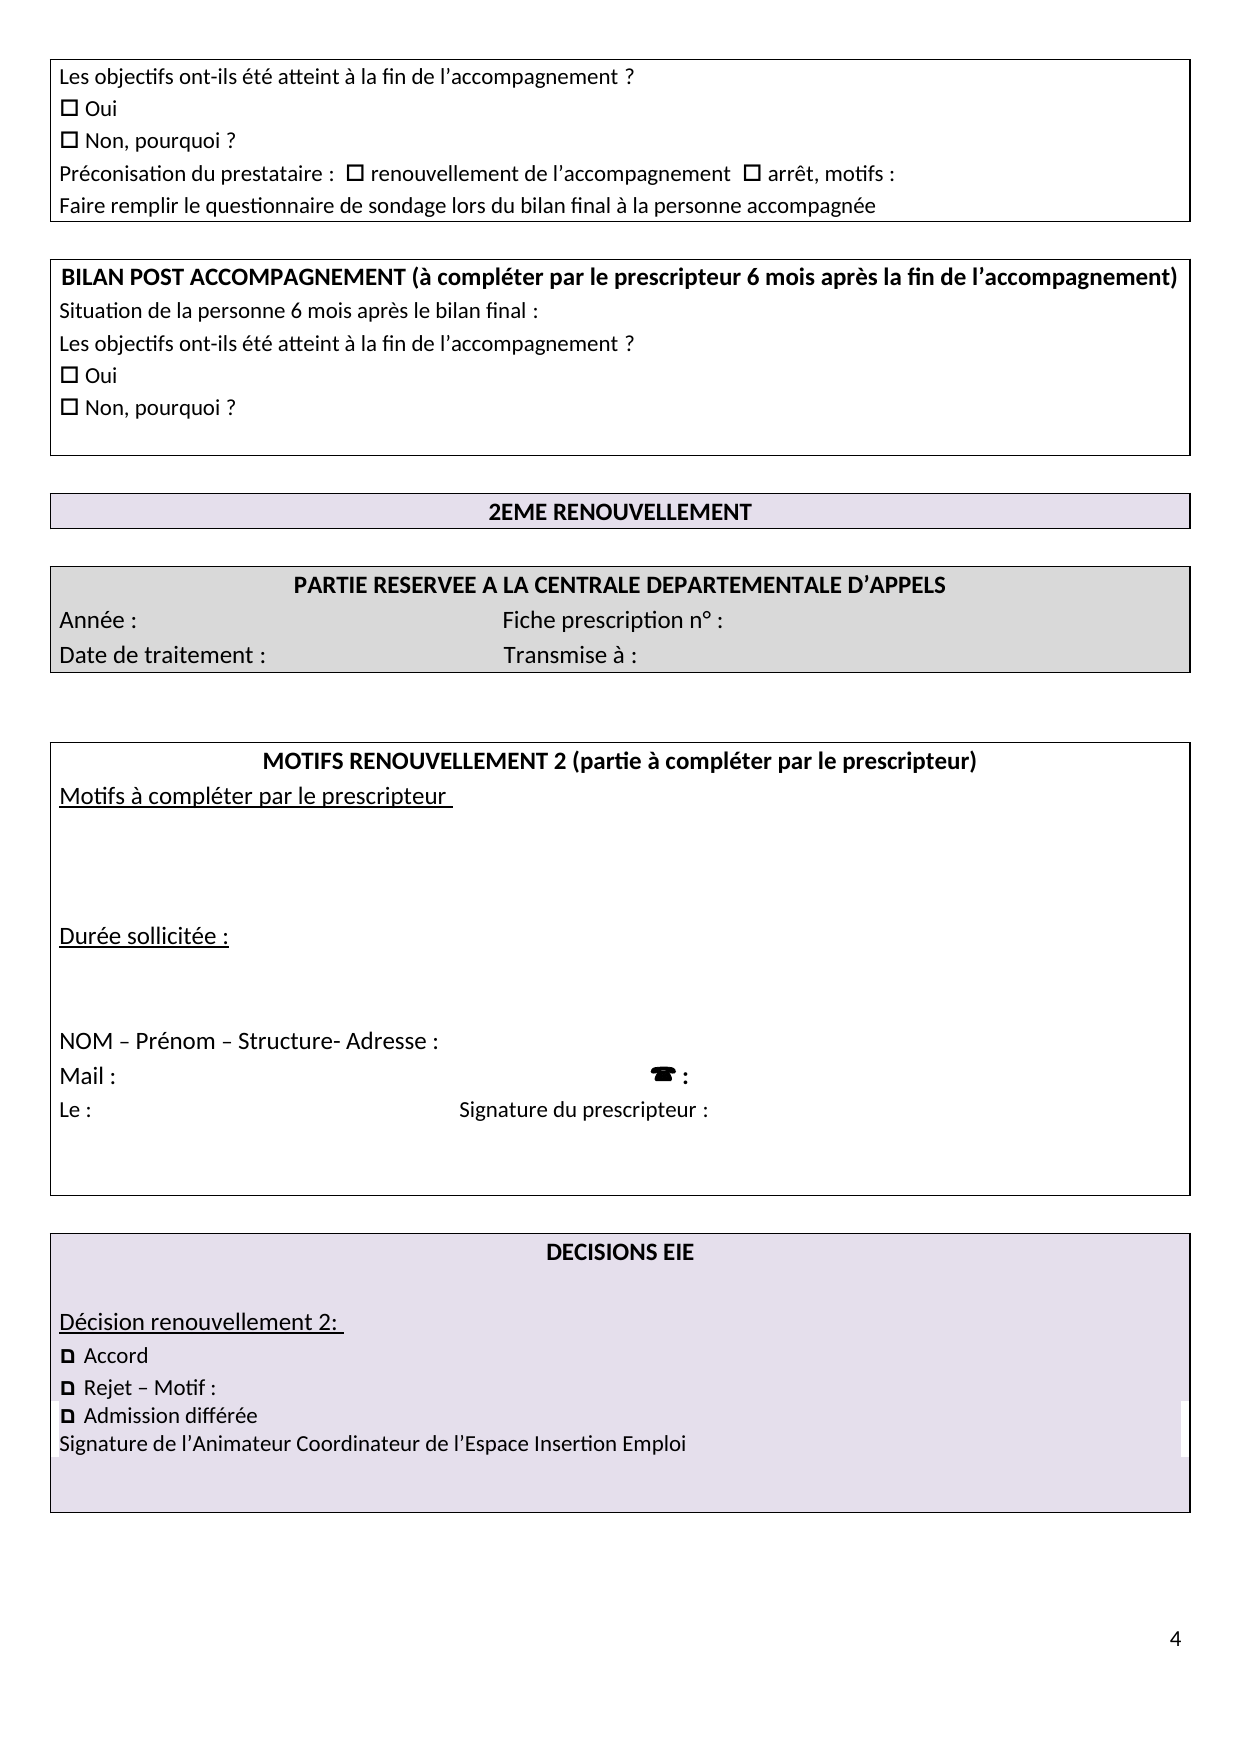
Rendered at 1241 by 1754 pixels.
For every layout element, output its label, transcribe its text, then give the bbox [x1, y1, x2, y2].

text Le : Signature du prescripteur : [51, 1092, 1189, 1123]
text Oui [51, 358, 1189, 389]
text ם Rejet – Motif : [51, 1370, 1189, 1401]
text PARTIE RESERVEE A LA CENTRALE DEPARTEMENTALE D’APPELS [51, 567, 1189, 600]
text Les objectifs ont-ils été atteint à la fin de l’accompagnement ? [51, 326, 1189, 357]
text BILAN POST ACCOMPAGNEMENT (à compléter par le prescripteur 6 mois après la fin de l’accompagnement) [51, 260, 1189, 292]
text Motifs à compléter par le prescripteur [51, 777, 1189, 811]
text Préconisation du prestataire : renouvellement de l’accompagnement arrêt, motifs : [51, 156, 1189, 187]
text Situation de la personne 6 mois après le bilan final : [51, 293, 1189, 324]
text DECISIONS EIE [51, 1234, 1189, 1266]
text Oui [51, 91, 1189, 122]
text ם Accord [51, 1338, 1189, 1369]
text Les objectifs ont-ils été atteint à la fin de l’accompagnement ? [51, 60, 1189, 90]
text NOM – Prénom – Structure- Adresse : [51, 1022, 1189, 1056]
text Durée sollicitée : [51, 917, 1189, 951]
text MOTIFS RENOUVELLEMENT 2 (partie à compléter par le prescripteur) [51, 743, 1189, 776]
text Faire remplir le questionnaire de sondage lors du bilan final à la personne accompagnée [51, 188, 1189, 221]
text Décision renouvellement 2: [51, 1303, 1189, 1336]
text Année : Fiche prescription n° : [51, 601, 1189, 635]
text Non, pourquoi ? [51, 390, 1189, 421]
text Signature de l’Animateur Coordinateur de l’Espace Insertion Emploi [59, 1429, 1181, 1457]
text Date de traitement : Transmise à : [51, 636, 1189, 672]
text ם Admission différée [59, 1401, 1181, 1429]
text 2EME RENOUVELLEMENT [51, 494, 1189, 528]
text Mail : : [51, 1057, 1189, 1091]
text Non, pourquoi ? [51, 123, 1189, 154]
